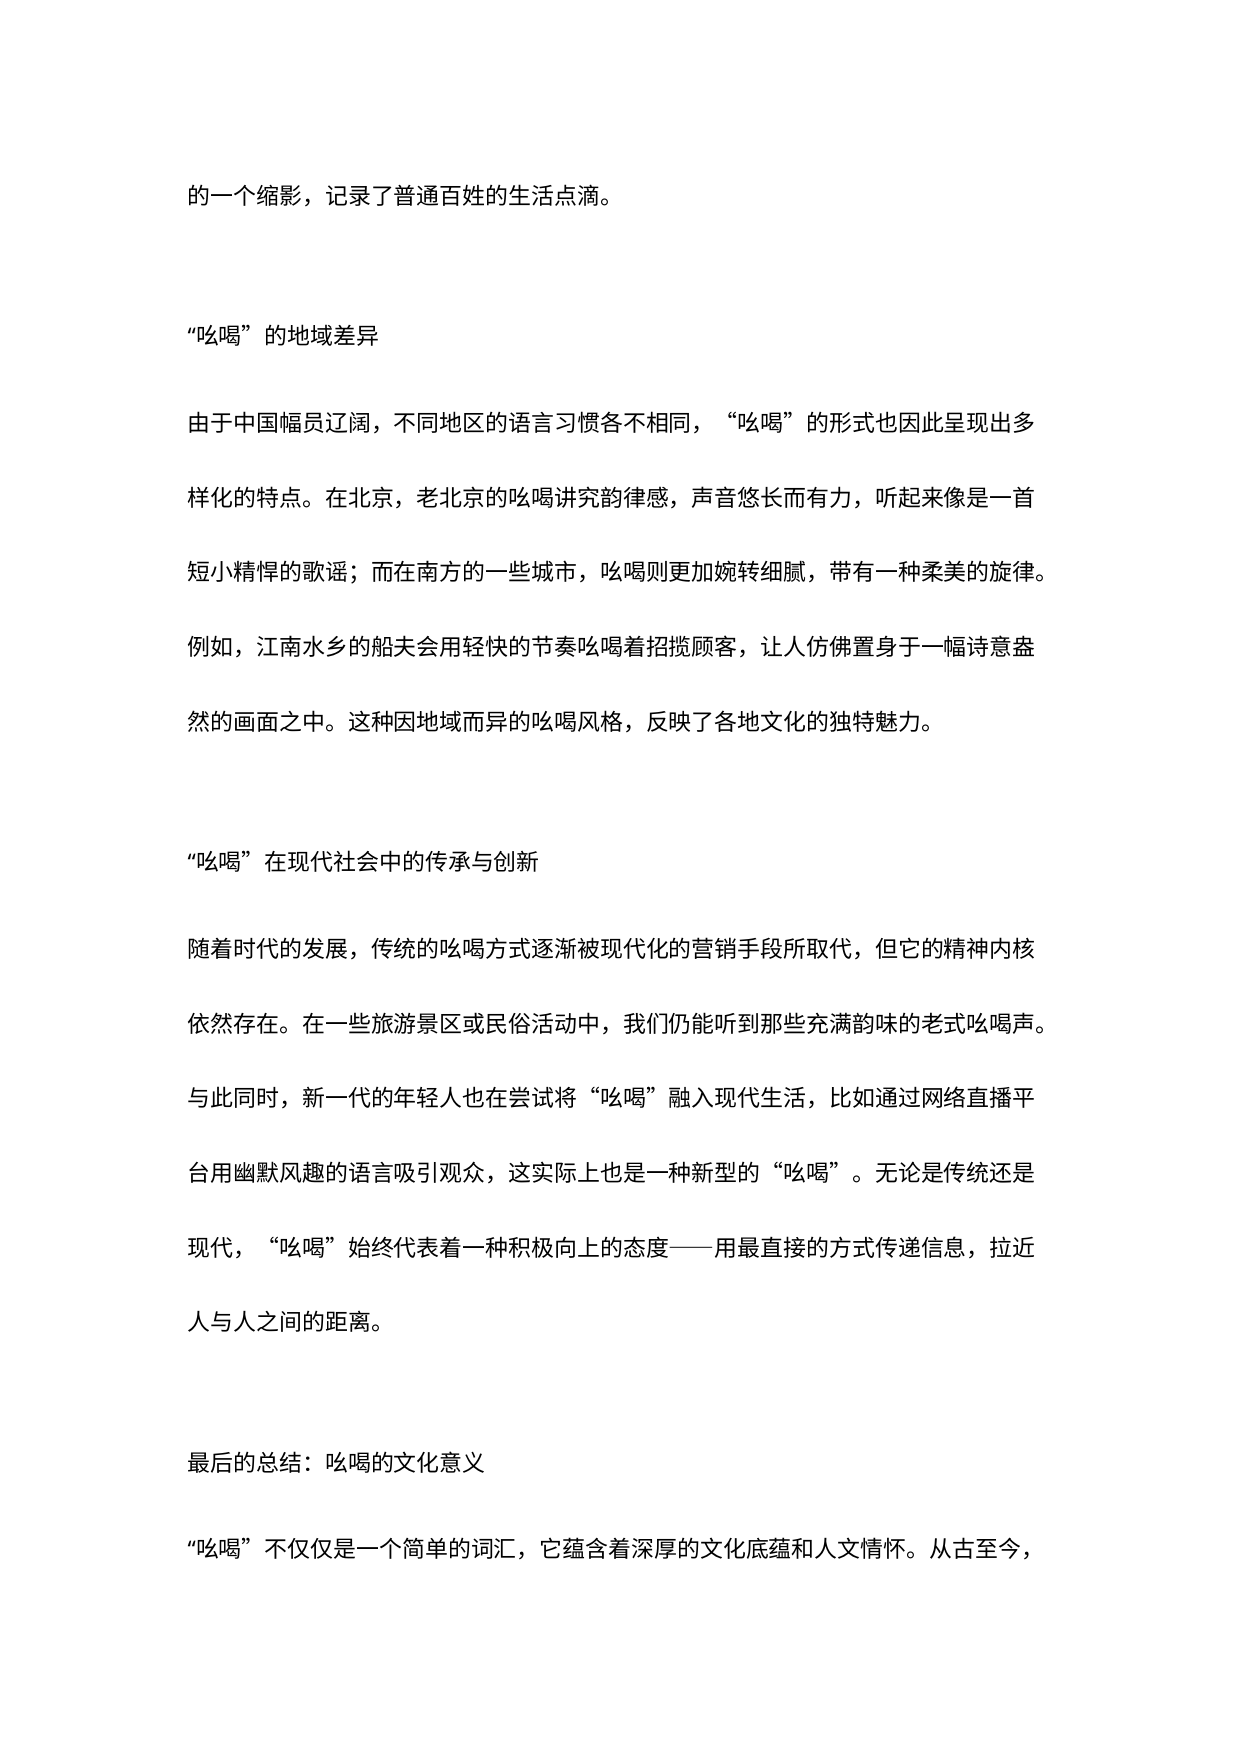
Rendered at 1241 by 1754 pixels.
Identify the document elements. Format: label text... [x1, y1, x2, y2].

text “吆喝”的地域差异 [187, 302, 1053, 367]
text 由于中国幅员辽阔，不同地区的语言习惯各不相同，“吆喝”的形式也因此呈现出多样化的特点。在北京，老北京的吆喝讲究韵律感，声音悠长而有力，听起来像是一首短小精悍的歌谣；而在南方的一些城市，吆喝则更加婉转细腻，带有一种柔美的旋律。例如，江南水乡的船夫会用轻快的节奏吆喝着招揽顾客，让人仿佛置身于一幅诗意盎然的画面之中。这种因地域而异的吆喝风格，反映了各地文化的独特魅力。 [187, 389, 1053, 753]
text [187, 162, 1053, 227]
text 最后的总结：吆喝的文化意义 [187, 1429, 1053, 1494]
text 随着时代的发展，传统的吆喝方式逐渐被现代化的营销手段所取代，但它的精神内核依然存在。在一些旅游景区或民俗活动中，我们仍能听到那些充满韵味的老式吆喝声。与此同时，新一代的年轻人也在尝试将“吆喝”融入现代生活，比如通过网络直播平台用幽默风趣的语言吸引观众，这实际上也是一种新型的“吆喝”。无论是传统还是现代，“吆喝”始终代表着一种积极向上的态度——用最直接的方式传递信息，拉近人与人之间的距离。 [187, 915, 1053, 1353]
text “吆喝”在现代社会中的传承与创新 [187, 828, 1053, 893]
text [187, 1515, 1053, 1580]
